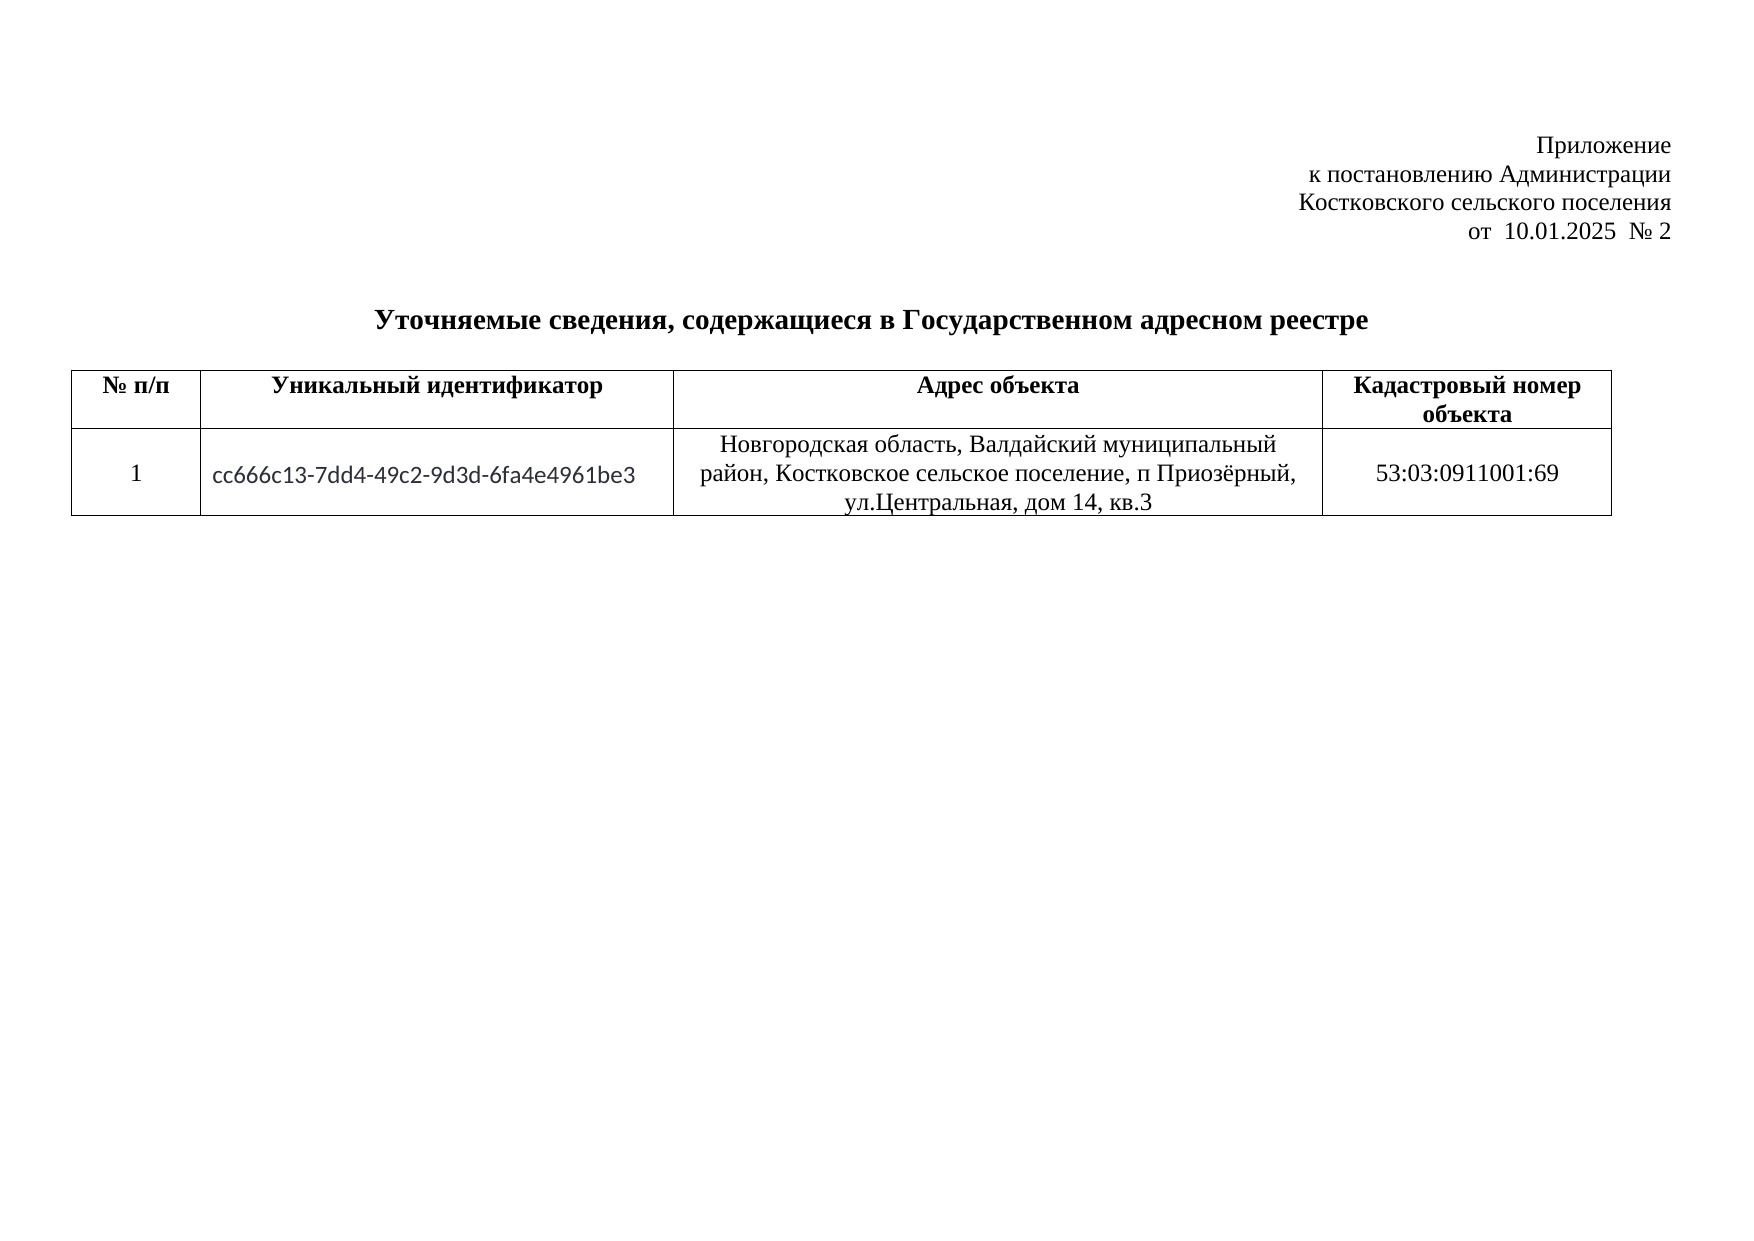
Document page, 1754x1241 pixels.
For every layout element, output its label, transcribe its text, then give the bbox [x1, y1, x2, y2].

text Костковского сельского поселения [71, 187, 1671, 216]
table_cell 1 [72, 429, 200, 515]
table_header Кадастровый номер объекта [1323, 371, 1611, 428]
text Уточняемые сведения, содержащиеся в Государственном адресном реестре [71, 302, 1671, 336]
table_cell 53:03:0911001:69 [1323, 429, 1611, 515]
table_cell cc666c13-7dd4-49c2-9d3d-6fa4e4961be3 [201, 429, 673, 515]
table_header № п/п [72, 371, 200, 428]
text от 10.01.2025 № 2 [71, 216, 1671, 245]
table_cell Новгородская область, Валдайский муниципальный район, Костковское сельское поселение, п Приозёрный, ул.Центральная, дом 14, кв.3 [674, 429, 1322, 515]
table_header Адрес объекта [674, 371, 1322, 428]
text Приложение [71, 130, 1671, 159]
table_header Уникальный идентификатор [201, 371, 673, 428]
text к постановлению Администрации [71, 159, 1671, 187]
